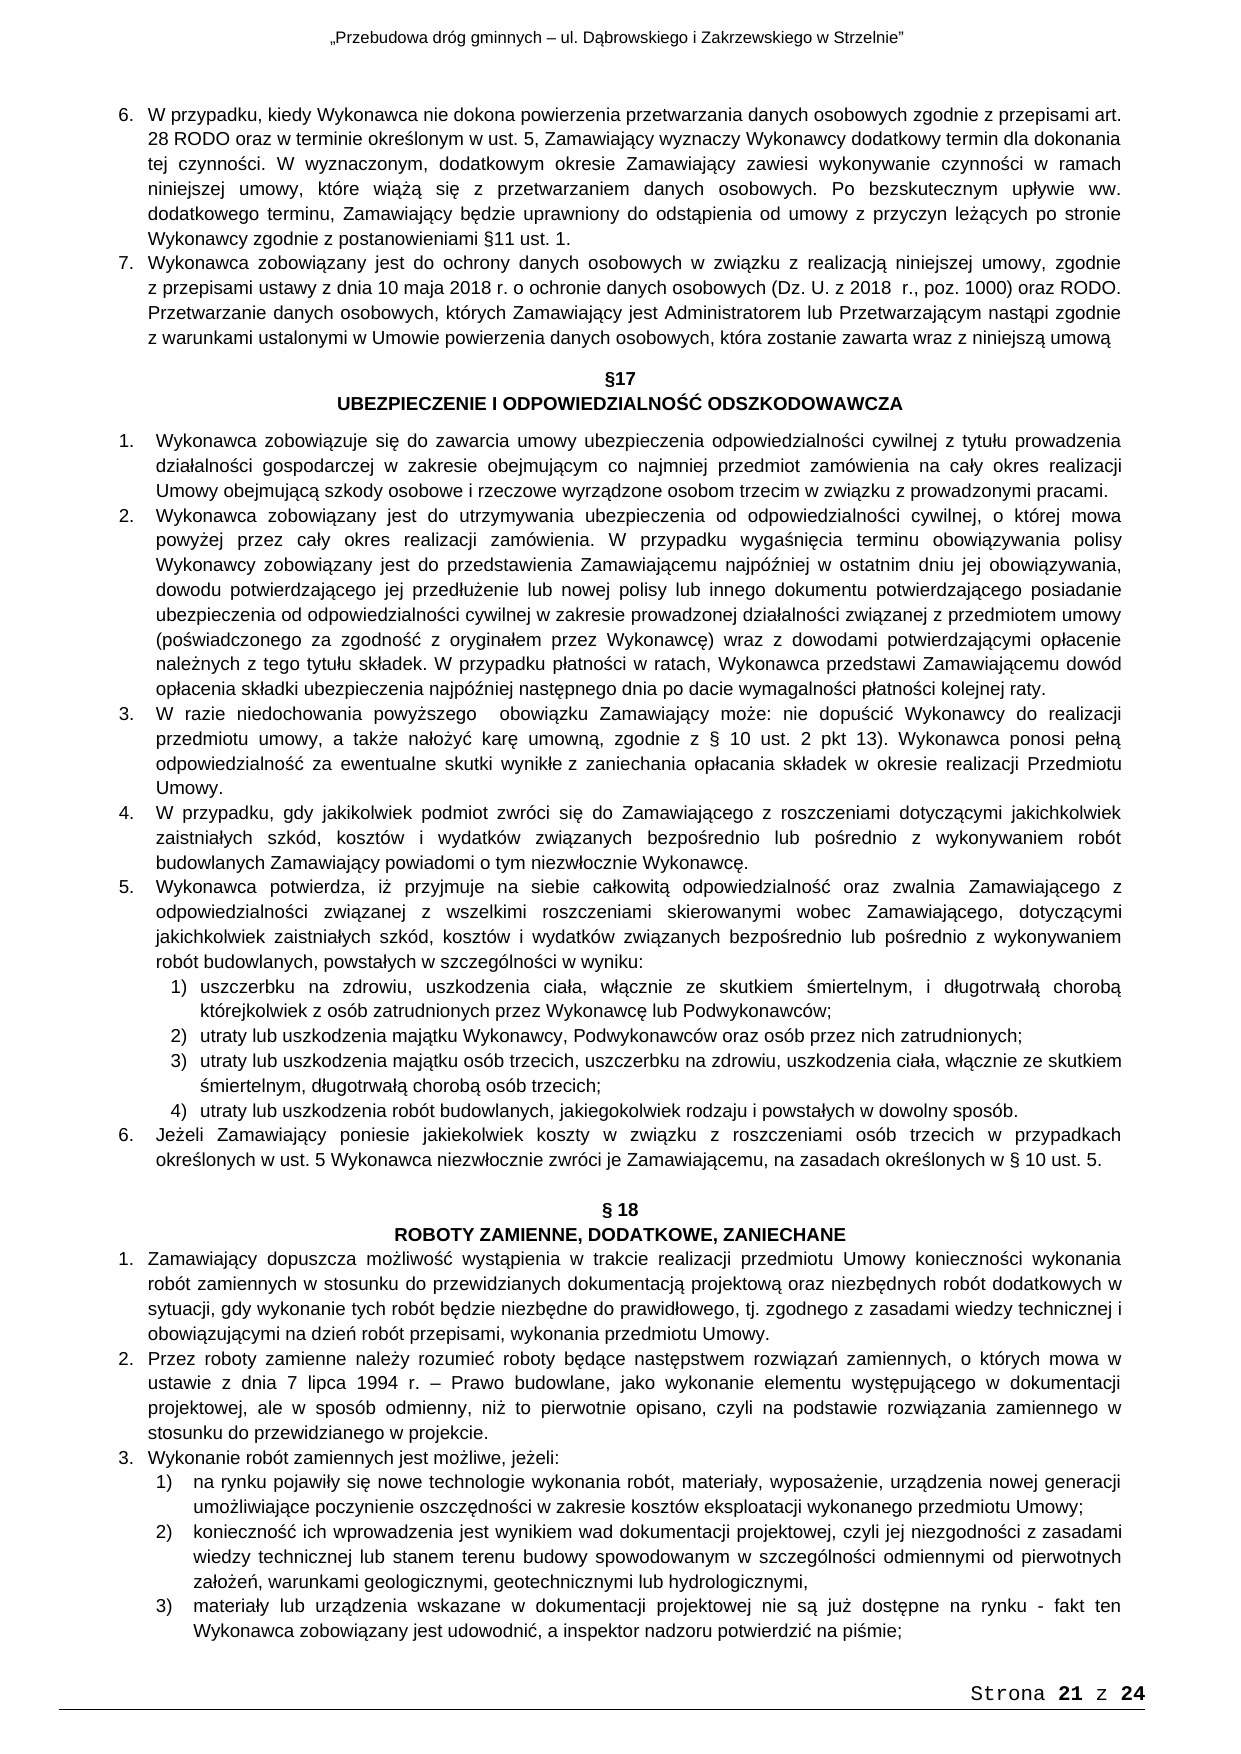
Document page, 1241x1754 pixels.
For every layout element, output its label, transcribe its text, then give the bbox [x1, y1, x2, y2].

list materiały lub urządzenia wskazane w dokumentacji projektowej nie są już dostępne na rynku - fakt ten Wykonawca zobowiązany jest udowodnić, a inspektor nadzoru potwierdzić na piśmie; [156, 1595, 1122, 1642]
list Jeżeli Zamawiający poniesie jakiekolwiek koszty w związku z roszczeniami osób trzecich w przypadkach określonych w ust. 5 Wykonawca niezwłocznie zwróci je Zamawiającemu, na zasadach określonych w § 10 ust. 5. [118, 1124, 1122, 1171]
list Wykonawca potwierdza, iż przyjmuje na siebie całkowitą odpowiedzialność oraz zwalnia Zamawiającego z odpowiedzialności związanej z wszelkimi roszczeniami skierowanymi wobec Zamawiającego, dotyczącymi jakichkolwiek zaistniałych szkód, kosztów i wydatków związanych bezpośrednio lub pośrednio z wykonywaniem robót budowlanych, powstałych w szczególności w wyniku: [118, 876, 1122, 972]
text § 18 [118, 1199, 1122, 1220]
list Wykonawca zobowiązany jest do utrzymywania ubezpieczenia od odpowiedzialności cywilnej, o której mowa powyżej przez cały okres realizacji zamówienia. W przypadku wygaśnięcia terminu obowiązywania polisy Wykonawcy zobowiązany jest do przedstawienia Zamawiającemu najpóźniej w ostatnim dniu jej obowiązywania, dowodu potwierdzającego jej przedłużenie lub nowej polisy lub innego dokumentu potwierdzającego posiadanie ubezpieczenia od odpowiedzialności cywilnej w zakresie prowadzonej działalności związanej z przedmiotem umowy (poświadczonego za zgodność z oryginałem przez Wykonawcę) wraz z dowodami potwierdzającymi opłacenie należnych z tego tytułu składek. W przypadku płatności w ratach, Wykonawca przedstawi Zamawiającemu dowód opłacenia składki ubezpieczenia najpóźniej następnego dnia po dacie wymagalności płatności kolejnej raty. [118, 504, 1122, 699]
list W przypadku, kiedy Wykonawca nie dokona powierzenia przetwarzania danych osobowych zgodnie z przepisami art. 28 RODO oraz w terminie określonym w ust. 5, Zamawiający wyznaczy Wykonawcy dodatkowy termin dla dokonania tej czynności. W wyznaczonym, dodatkowym okresie Zamawiający zawiesi wykonywanie czynności w ramach niniejszej umowy, które wiążą się z przetwarzaniem danych osobowych. Po bezskutecznym upływie ww. dodatkowego terminu, Zamawiający będzie uprawniony do odstąpienia od umowy z przyczyn leżących po stronie Wykonawcy zgodnie z postanowieniami §11 ust. 1. [118, 103, 1122, 249]
list na rynku pojawiły się nowe technologie wykonania robót, materiały, wyposażenie, urządzenia nowej generacji umożliwiające poczynienie oszczędności w zakresie kosztów eksploatacji wykonanego przedmiotu Umowy; [156, 1471, 1122, 1518]
text ROBOTY ZAMIENNE, DODATKOWE, ZANIECHANE [118, 1223, 1122, 1245]
list utraty lub uszkodzenia robót budowlanych, jakiegokolwiek rodzaju i powstałych w dowolny sposób. [170, 1099, 1122, 1121]
list W razie niedochowania powyższego obowiązku Zamawiający może: nie dopuścić Wykonawcy do realizacji przedmiotu umowy, a także nałożyć karę umowną, zgodnie z § 10 ust. 2 pkt 13). Wykonawca ponosi pełną odpowiedzialność za ewentualne skutki wynikłe z zaniechania opłacania składek w okresie realizacji Przedmiotu Umowy. [118, 703, 1122, 799]
text §17 [118, 368, 1122, 389]
list Wykonawca zobowiązany jest do ochrony danych osobowych w związku z realizacją niniejszej umowy, zgodnie z przepisami ustawy z dnia 10 maja 2018 r. o ochronie danych osobowych (Dz. U. z 2018 r., poz. 1000) oraz RODO. Przetwarzanie danych osobowych, których Zamawiający jest Administratorem lub Przetwarzającym nastąpi zgodnie z warunkami ustalonymi w Umowie powierzenia danych osobowych, która zostanie zawarta wraz z niniejszą umową [118, 252, 1122, 348]
list Wykonanie robót zamiennych jest możliwe, jeżeli: [118, 1447, 1122, 1468]
list utraty lub uszkodzenia majątku osób trzecich, uszczerbku na zdrowiu, uszkodzenia ciała, włącznie ze skutkiem śmiertelnym, długotrwałą chorobą osób trzecich; [170, 1050, 1122, 1096]
list utraty lub uszkodzenia majątku Wykonawcy, Podwykonawców oraz osób przez nich zatrudnionych; [170, 1025, 1122, 1047]
list Wykonawca zobowiązuje się do zawarcia umowy ubezpieczenia odpowiedzialności cywilnej z tytułu prowadzenia działalności gospodarczej w zakresie obejmującym co najmniej przedmiot zamówienia na cały okres realizacji Umowy obejmującą szkody osobowe i rzeczowe wyrządzone osobom trzecim w związku z prowadzonymi pracami. [118, 430, 1122, 501]
list Przez roboty zamienne należy rozumieć roboty będące następstwem rozwiązań zamiennych, o których mowa w ustawie z dnia 7 lipca 1994 r. – Prawo budowlane, jako wykonanie elementu występującego w dokumentacji projektowej, ale w sposób odmienny, niż to pierwotnie opisano, czyli na podstawie rozwiązania zamiennego w stosunku do przewidzianego w projekcie. [118, 1347, 1122, 1443]
list uszczerbku na zdrowiu, uszkodzenia ciała, włącznie ze skutkiem śmiertelnym, i długotrwałą chorobą którejkolwiek z osób zatrudnionych przez Wykonawcę lub Podwykonawców; [170, 976, 1122, 1022]
list Zamawiający dopuszcza możliwość wystąpienia w trakcie realizacji przedmiotu Umowy konieczności wykonania robót zamiennych w stosunku do przewidzianych dokumentacją projektową oraz niezbędnych robót dodatkowych w sytuacji, gdy wykonanie tych robót będzie niezbędne do prawidłowego, tj. zgodnego z zasadami wiedzy technicznej i obowiązującymi na dzień robót przepisami, wykonania przedmiotu Umowy. [118, 1248, 1122, 1344]
list W przypadku, gdy jakikolwiek podmiot zwróci się do Zamawiającego z roszczeniami dotyczącymi jakichkolwiek zaistniałych szkód, kosztów i wydatków związanych bezpośrednio lub pośrednio z wykonywaniem robót budowlanych Zamawiający powiadomi o tym niezwłocznie Wykonawcę. [118, 802, 1122, 873]
text UBEZPIECZENIE I ODPOWIEDZIALNOŚĆ ODSZKODOWAWCZA [118, 393, 1122, 414]
list konieczność ich wprowadzenia jest wynikiem wad dokumentacji projektowej, czyli jej niezgodności z zasadami wiedzy technicznej lub stanem terenu budowy spowodowanym w szczególności odmiennymi od pierwotnych założeń, warunkami geologicznymi, geotechnicznymi lub hydrologicznymi, [156, 1521, 1122, 1592]
